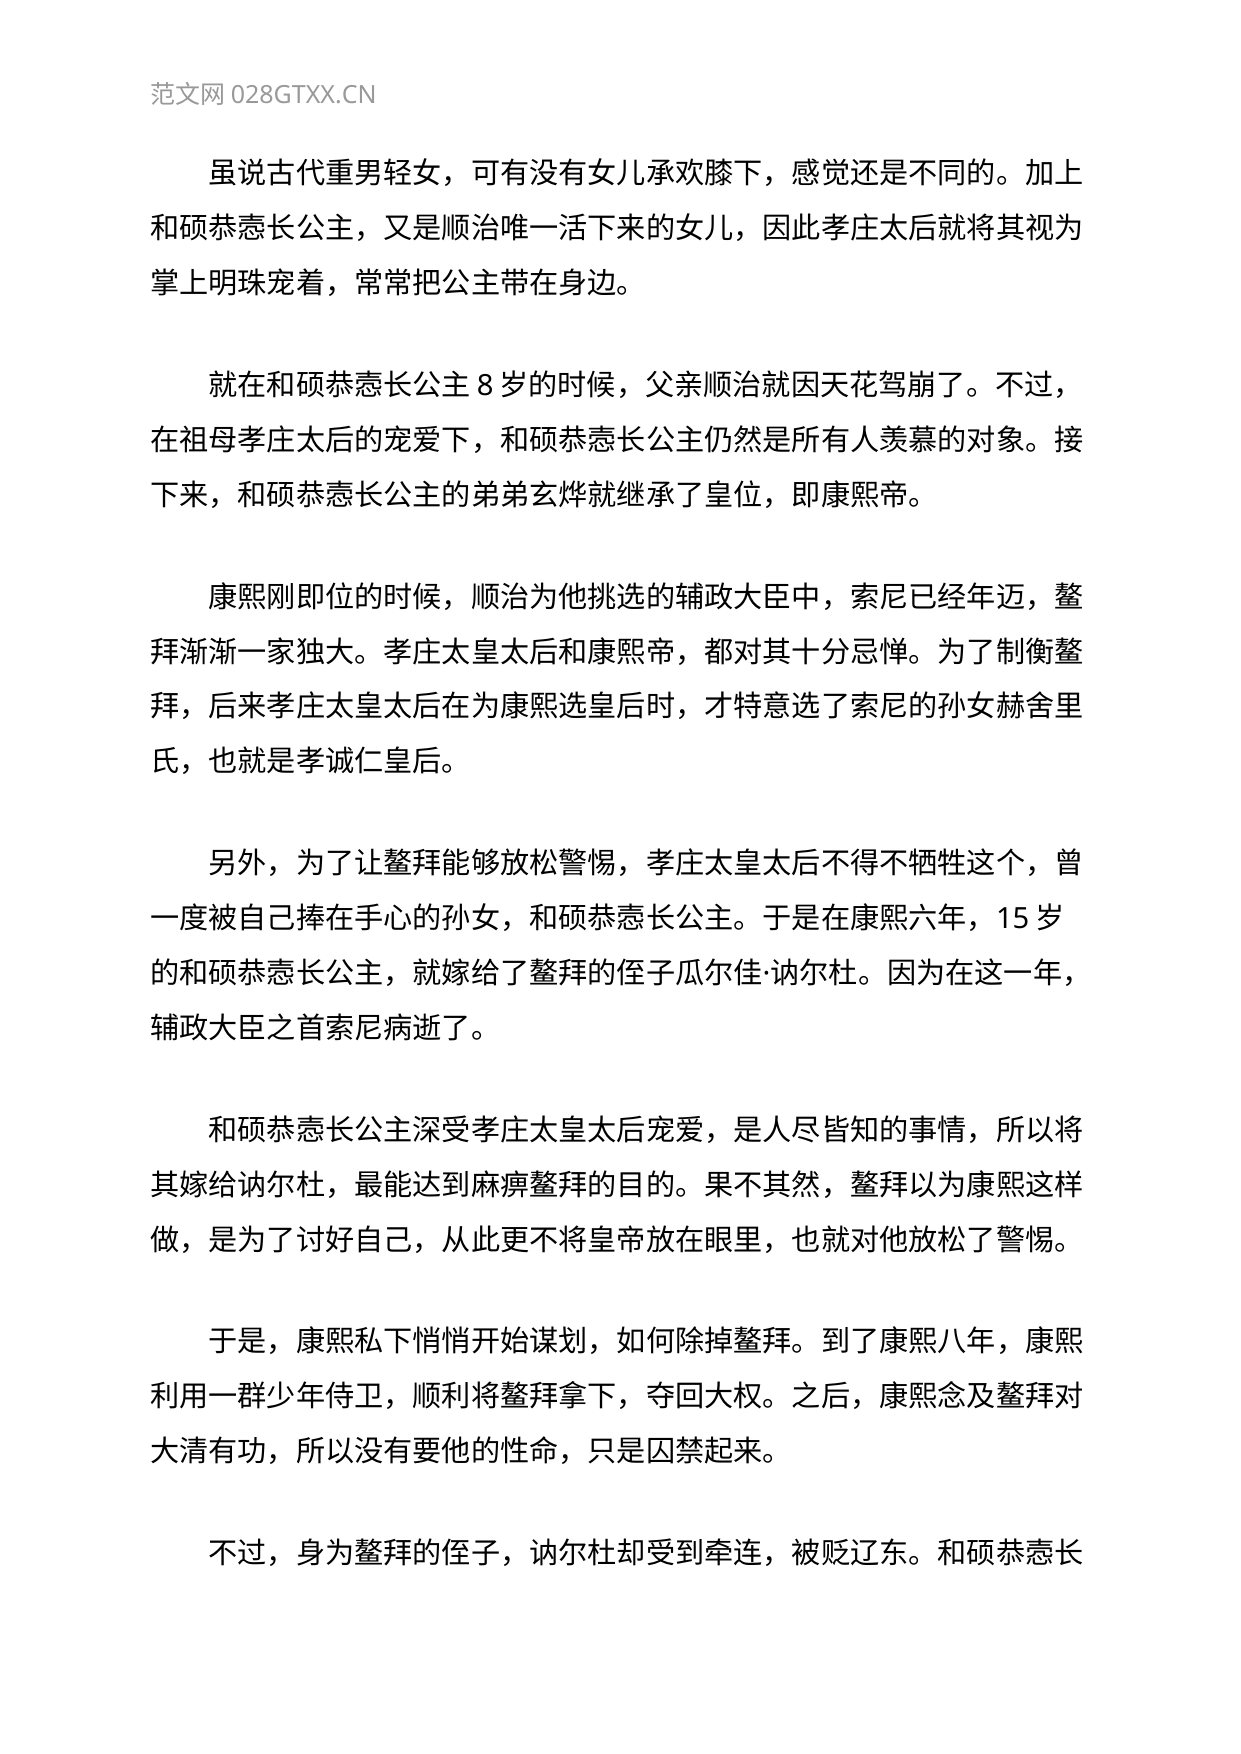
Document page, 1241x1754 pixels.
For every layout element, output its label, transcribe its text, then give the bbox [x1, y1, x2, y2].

text 和硕恭悫长公主深受孝庄太皇太后宠爱，是人尽皆知的事情，所以将其嫁给讷尔杜，最能达到麻痹鳌拜的目的。果不其然，鳌拜以为康熙这样做，是为了讨好自己，从此更不将皇帝放在眼里，也就对他放松了警惕。 [150, 1106, 1090, 1258]
text 就在和硕恭悫长公主8岁的时候，父亲顺治就因天花驾崩了。不过，在祖母孝庄太后的宠爱下，和硕恭悫长公主仍然是所有人羡慕的对象。接下来，和硕恭悫长公主的弟弟玄烨就继承了皇位，即康熙帝。 [150, 362, 1090, 514]
text 康熙刚即位的时候，顺治为他挑选的辅政大臣中，索尼已经年迈，鳌拜渐渐一家独大。孝庄太皇太后和康熙帝，都对其十分忌惮。为了制衡鳌拜，后来孝庄太皇太后在为康熙选皇后时，才特意选了索尼的孙女赫舍里氏，也就是孝诚仁皇后。 [150, 573, 1090, 780]
text 虽说古代重男轻女，可有没有女儿承欢膝下，感觉还是不同的。加上和硕恭悫长公主，又是顺治唯一活下来的女儿，因此孝庄太后就将其视为掌上明珠宠着，常常把公主带在身边。 [150, 150, 1090, 302]
text 于是，康熙私下悄悄开始谋划，如何除掉鳌拜。到了康熙八年，康熙利用一群少年侍卫，顺利将鳌拜拿下，夺回大权。之后，康熙念及鳌拜对大清有功，所以没有要他的性命，只是囚禁起来。 [150, 1318, 1090, 1470]
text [150, 1529, 1090, 1572]
text 另外，为了让鳌拜能够放松警惕，孝庄太皇太后不得不牺牲这个，曾一度被自己捧在手心的孙女，和硕恭悫长公主。于是在康熙六年，15岁的和硕恭悫长公主，就嫁给了鳌拜的侄子瓜尔佳·讷尔杜。因为在这一年，辅政大臣之首索尼病逝了。 [150, 840, 1090, 1047]
